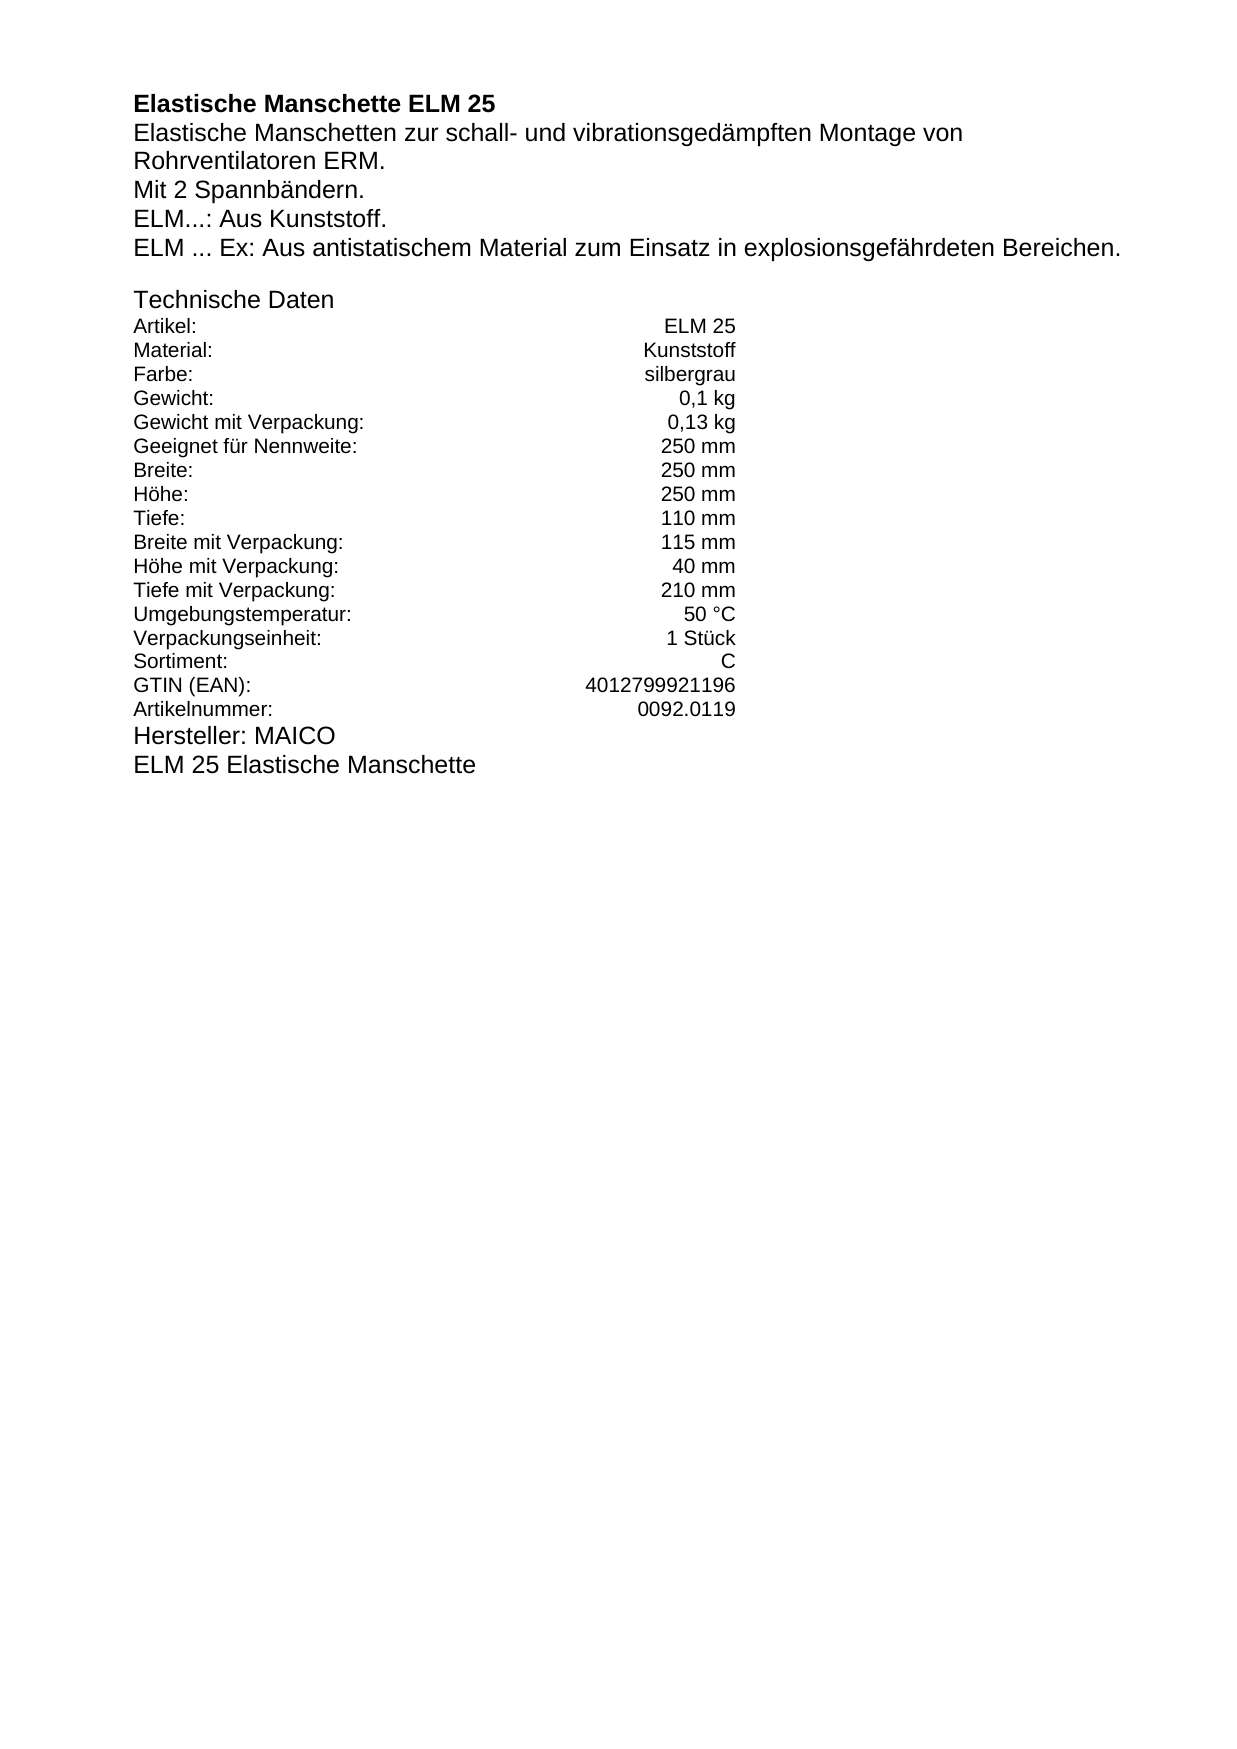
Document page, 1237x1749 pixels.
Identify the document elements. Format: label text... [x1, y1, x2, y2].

table_cell 1 Stück [434, 625, 747, 649]
table_cell 0,13 kg [434, 410, 747, 434]
table_cell 250 mm [434, 482, 747, 506]
table_header ELM 25 [434, 314, 747, 338]
table_cell GTIN (EAN): [122, 673, 434, 697]
text ELM ... Ex: Aus antistatischem Material zum Einsatz in explosionsgefährdeten Bereichen. [133, 232, 1148, 261]
table_cell C [434, 649, 747, 673]
table_cell 115 mm [434, 530, 747, 553]
table_cell Höhe mit Verpackung: [122, 554, 434, 577]
table_cell Höhe: [122, 482, 434, 506]
text ELM...: Aus Kunststoff. [133, 204, 1148, 232]
table_cell Umgebungstemperatur: [122, 601, 434, 625]
table_cell 40 mm [434, 554, 747, 577]
table_cell 250 mm [434, 458, 747, 482]
table_header Artikel: [122, 314, 434, 338]
table_cell Breite: [122, 458, 434, 482]
table_cell 250 mm [434, 434, 747, 458]
table_cell 210 mm [434, 578, 747, 601]
text ELM 25 Elastische Manschette [133, 750, 1148, 779]
table_cell 0092.0119 [434, 697, 747, 721]
text Mit 2 Spannbändern. [133, 175, 1148, 204]
table_cell Sortiment: [122, 649, 434, 673]
text Hersteller: MAICO [133, 721, 1148, 750]
table_cell 110 mm [434, 506, 747, 529]
table_cell Gewicht mit Verpackung: [122, 410, 434, 434]
text Elastische Manschette ELM 25 [133, 89, 1148, 117]
table_cell silbergrau [434, 362, 747, 386]
table_cell Verpackungseinheit: [122, 625, 434, 649]
text Elastische Manschetten zur schall- und vibrationsgedämpften Montage von Rohrventilatoren ERM. [133, 117, 1148, 175]
table_cell Gewicht: [122, 386, 434, 410]
table_cell 50 °C [434, 601, 747, 625]
table_cell 0,1 kg [434, 386, 747, 410]
table_cell Tiefe mit Verpackung: [122, 578, 434, 601]
table_cell Farbe: [122, 362, 434, 386]
table_cell Artikelnummer: [122, 697, 434, 721]
table_cell 4012799921196 [434, 673, 747, 697]
table_cell Tiefe: [122, 506, 434, 529]
table_cell Breite mit Verpackung: [122, 530, 434, 553]
text Technische Daten [133, 285, 1148, 314]
table_cell Geeignet für Nennweite: [122, 434, 434, 458]
table_cell Kunststoff [434, 338, 747, 362]
table_cell Material: [122, 338, 434, 362]
